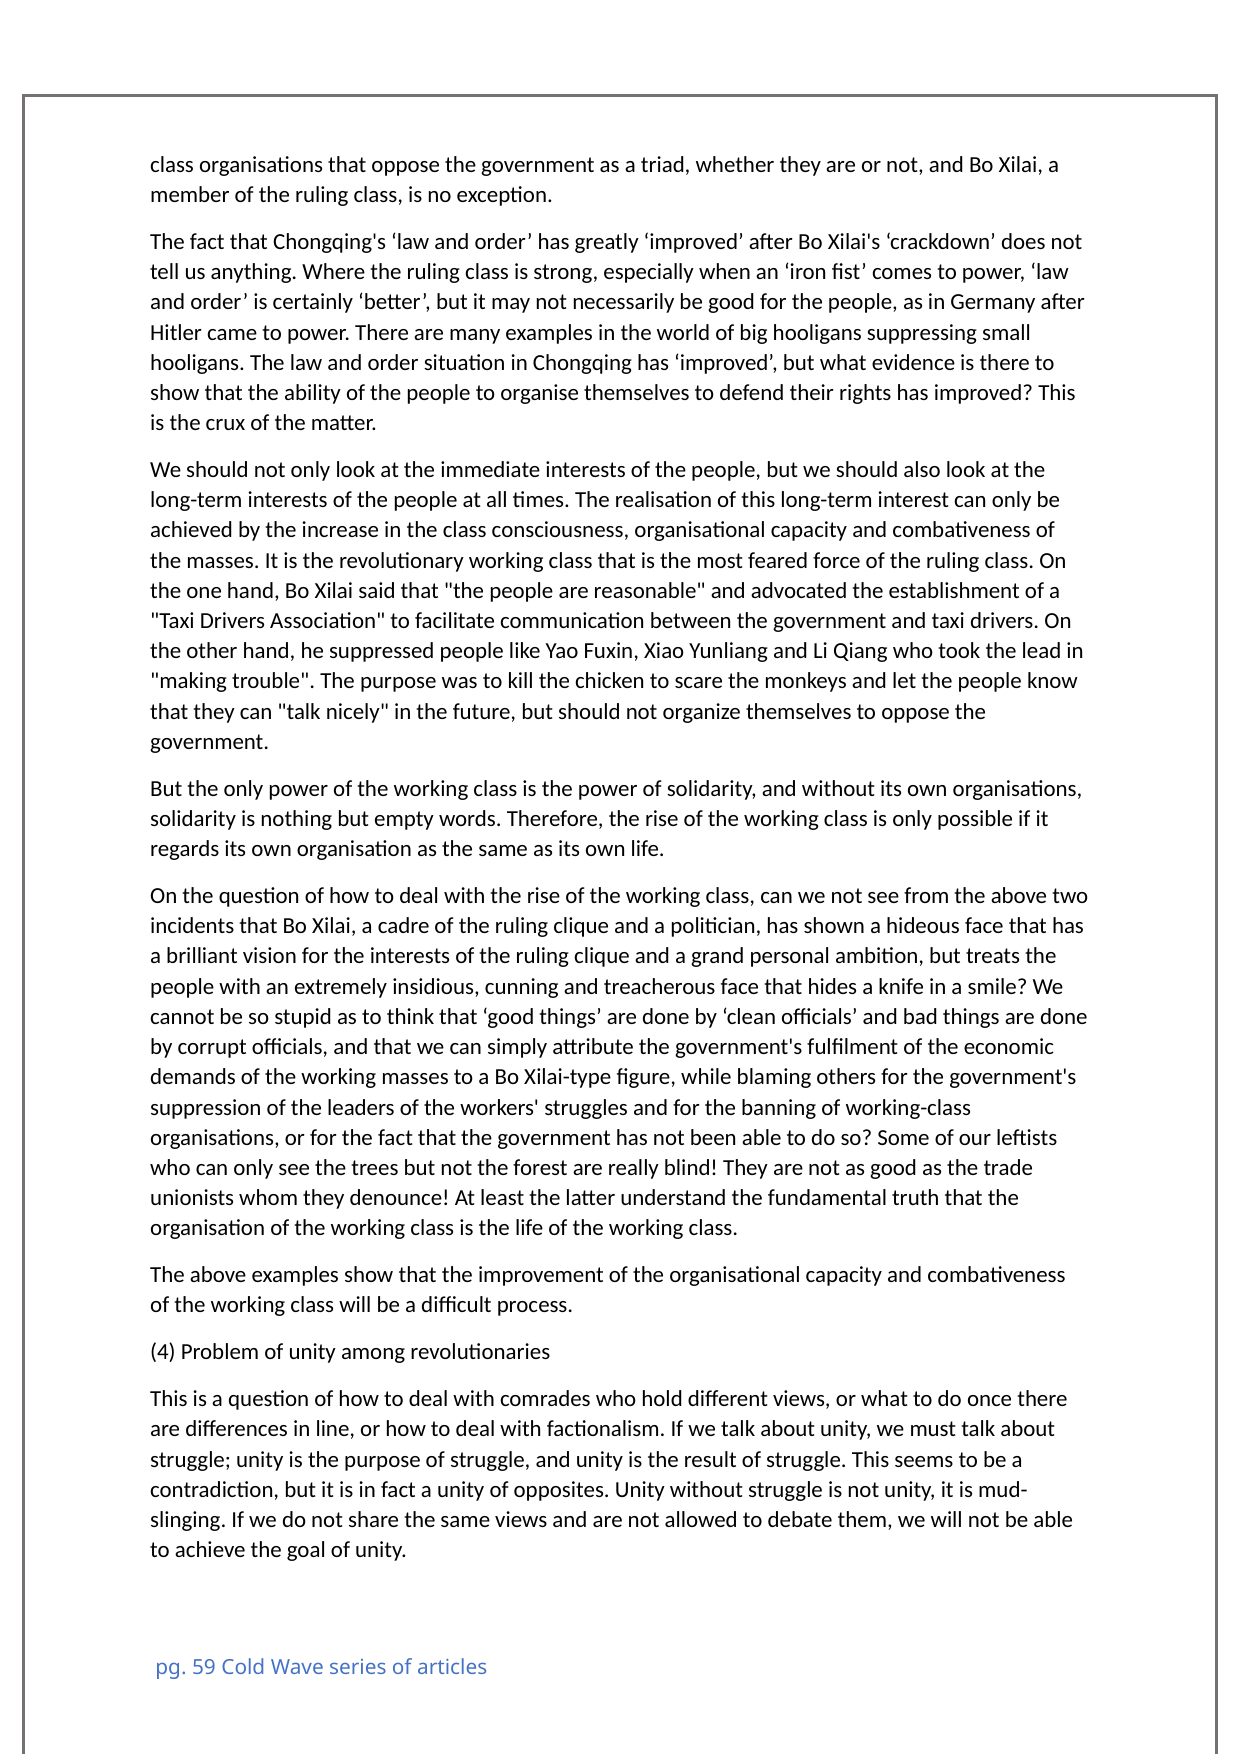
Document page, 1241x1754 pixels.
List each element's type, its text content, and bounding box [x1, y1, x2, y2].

text On the question of how to deal with the rise of the working class, can we not see from the above two incidents that Bo Xilai, a cadre of the ruling clique and a politician, has shown a hideous face that has a brilliant vision for the interests of the ruling clique and a grand personal ambition, but treats the people with an extremely insidious, cunning and treacherous face that hides a knife in a smile? We cannot be so stupid as to think that ‘good things’ are done by ‘clean officials’ and bad things are done by corrupt officials, and that we can simply attribute the government's fulfilment of the economic demands of the working masses to a Bo Xilai-type figure, while blaming others for the government's suppression of the leaders of the workers' struggles and for the banning of working-class organisations, or for the fact that the government has not been able to do so? Some of our leftists who can only see the trees but not the forest are really blind! They are not as good as the trade unionists whom they denounce! At least the latter understand the fundamental truth that the organisation of the working class is the life of the working class. [150, 881, 1090, 1242]
text (4) Problem of unity among revolutionaries [150, 1337, 1090, 1366]
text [150, 150, 1090, 208]
text This is a question of how to deal with comrades who hold different views, or what to do once there are differences in line, or how to deal with factionalism. If we talk about unity, we must talk about struggle; unity is the purpose of struggle, and unity is the result of struggle. This seems to be a contradiction, but it is in fact a unity of opposites. Unity without struggle is not unity, it is mud-slinging. If we do not share the same views and are not allowed to debate them, we will not be able to achieve the goal of unity. [150, 1384, 1090, 1563]
text But the only power of the working class is the power of solidarity, and without its own organisations, solidarity is nothing but empty words. Therefore, the rise of the working class is only possible if it regards its own organisation as the same as its own life. [150, 774, 1090, 862]
text The above examples show that the improvement of the organisational capacity and combativeness of the working class will be a difficult process. [150, 1260, 1090, 1319]
text The fact that Chongqing's ‘law and order’ has greatly ‘improved’ after Bo Xilai's ‘crackdown’ does not tell us anything. Where the ruling class is strong, especially when an ‘iron fist’ comes to power, ‘law and order’ is certainly ‘better’, but it may not necessarily be good for the people, as in Germany after Hitler came to power. There are many examples in the world of big hooligans suppressing small hooligans. The law and order situation in Chongqing has ‘improved’, but what evidence is there to show that the ability of the people to organise themselves to defend their rights has improved? This is the crux of the matter. [150, 227, 1090, 436]
text We should not only look at the immediate interests of the people, but we should also look at the long-term interests of the people at all times. The realisation of this long-term interest can only be achieved by the increase in the class consciousness, organisational capacity and combativeness of the masses. It is the revolutionary working class that is the most feared force of the ruling class. On the one hand, Bo Xilai said that "the people are reasonable" and advocated the establishment of a "Taxi Drivers Association" to facilitate communication between the government and taxi drivers. On the other hand, he suppressed people like Yao Fuxin, Xiao Yunliang and Li Qiang who took the lead in "making trouble". The purpose was to kill the chicken to scare the monkeys and let the people know that they can "talk nicely" in the future, but should not organize themselves to oppose the government. [150, 455, 1090, 755]
